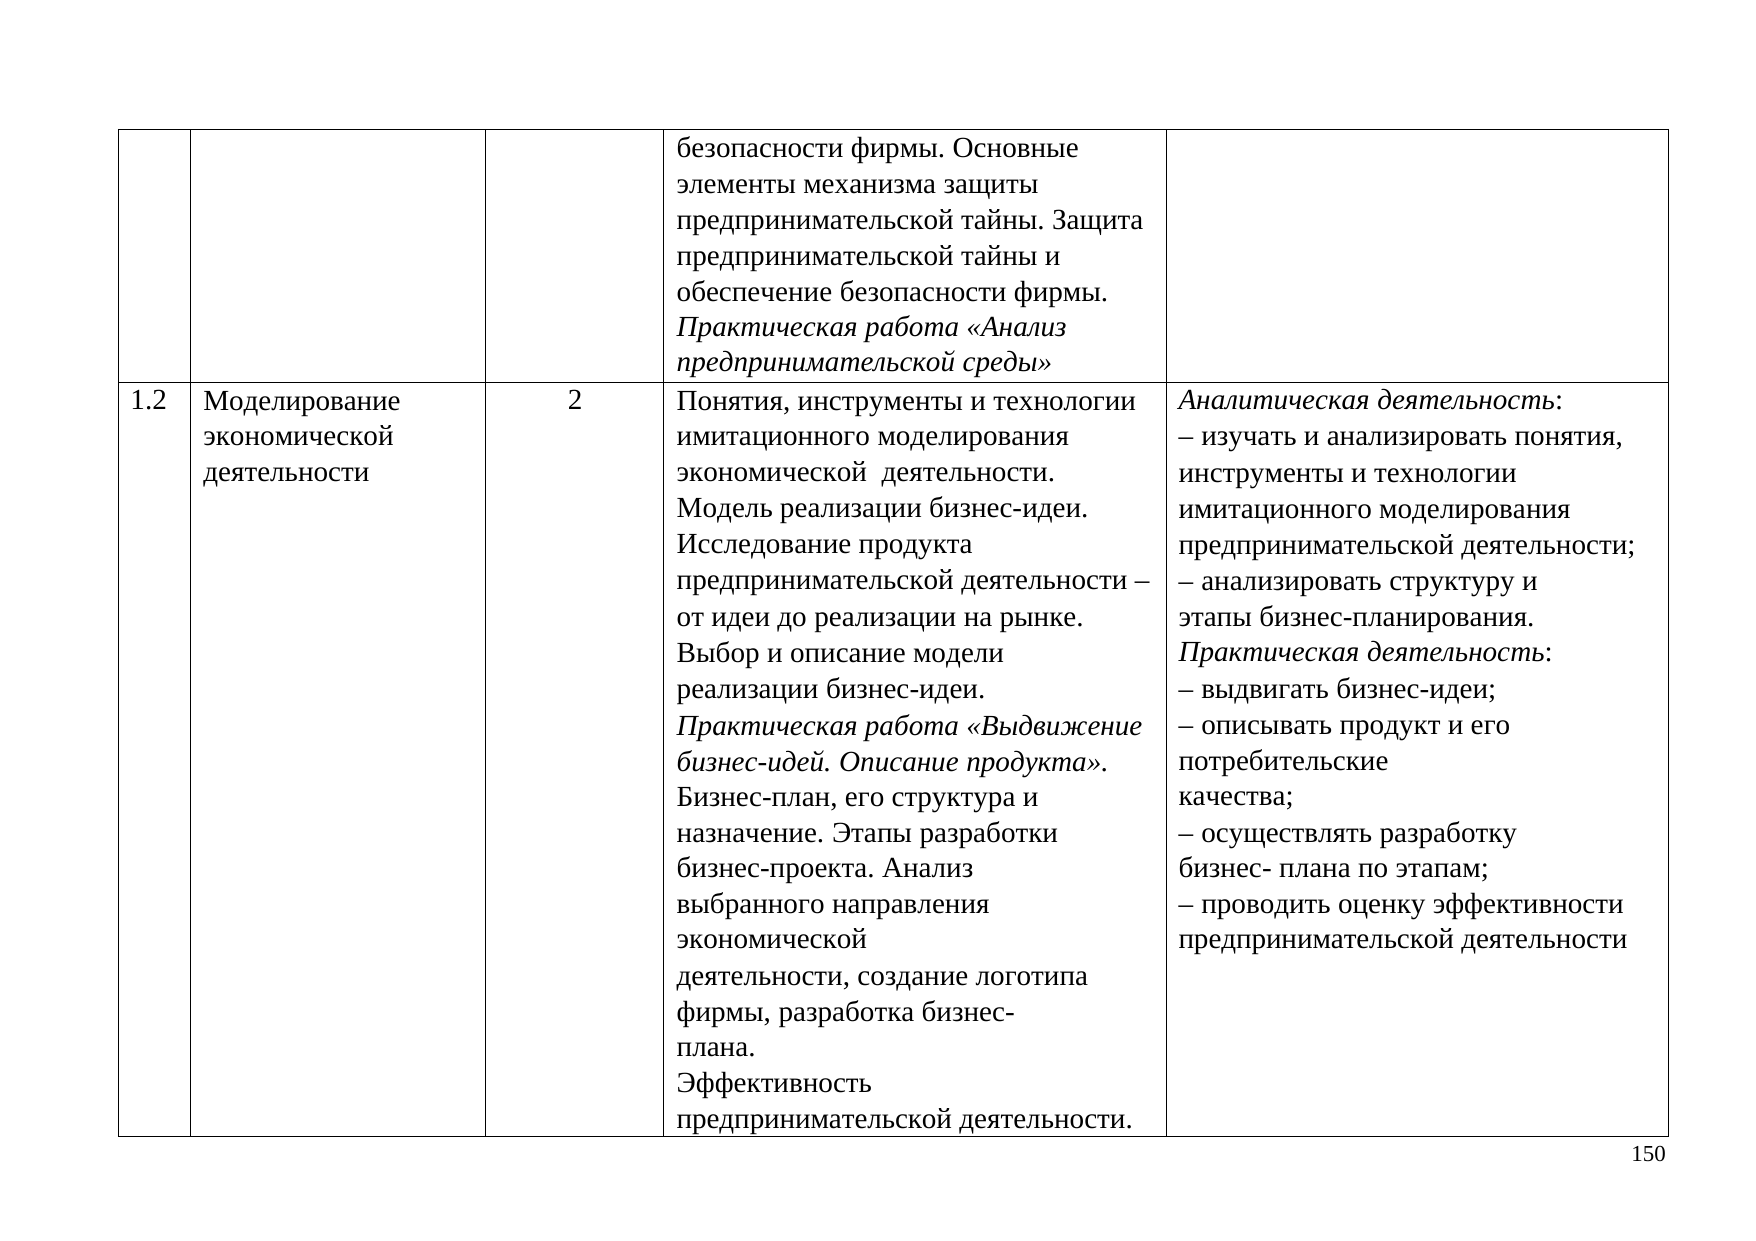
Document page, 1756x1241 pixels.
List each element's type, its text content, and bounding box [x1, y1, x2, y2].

table_cell 2 [486, 383, 663, 1136]
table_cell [664, 383, 1166, 1136]
table_header [1167, 130, 1668, 382]
table_header [486, 130, 663, 382]
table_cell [1167, 383, 1668, 1136]
table_header [119, 130, 190, 382]
table_cell 1.2 [119, 383, 190, 1136]
table_header [191, 130, 485, 382]
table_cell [191, 383, 485, 1136]
table_header безопасности фирмы. Основные элементы механизма защиты предпринимательской тайны. Защита предпринимательской тайны и обеспечение безопасности фирмы. Практическая работа «Анализ предпринимательской среды» [664, 130, 1166, 382]
